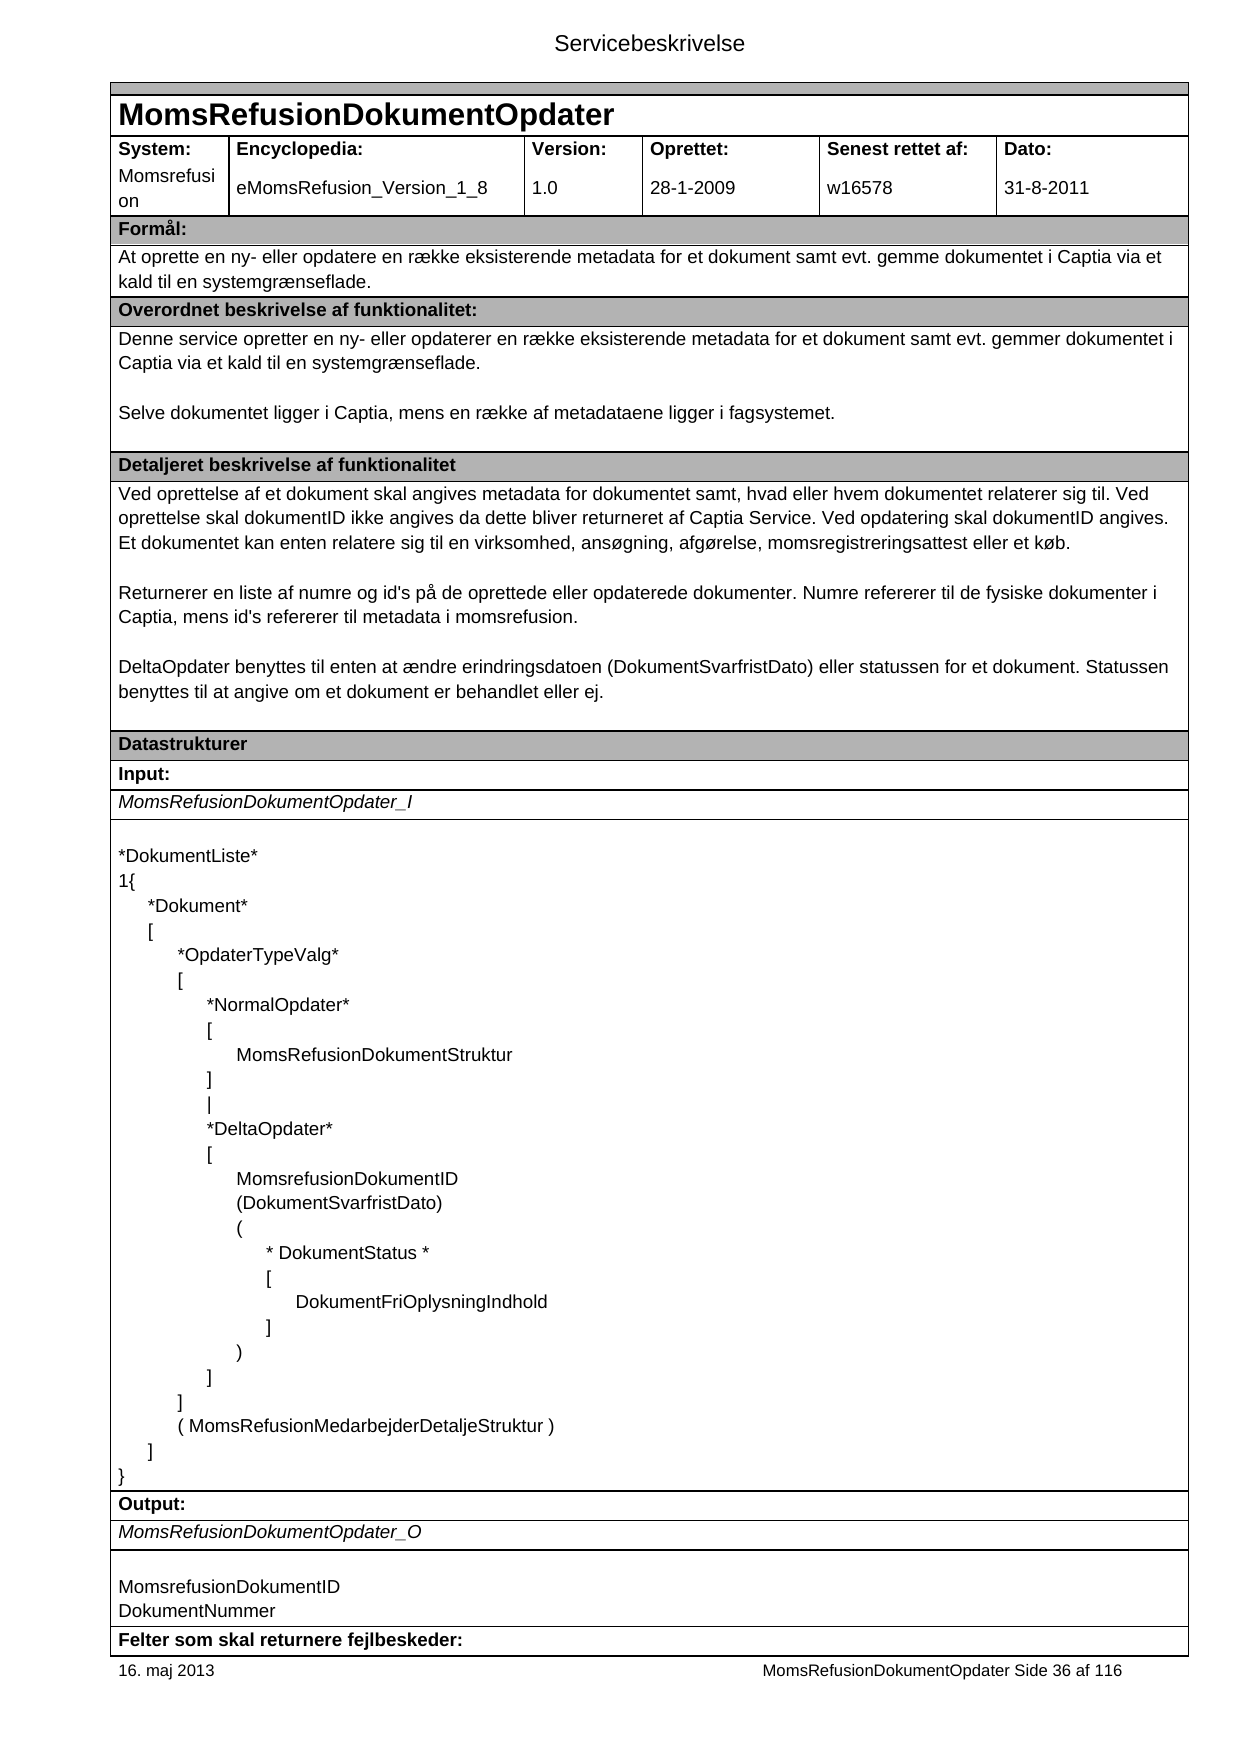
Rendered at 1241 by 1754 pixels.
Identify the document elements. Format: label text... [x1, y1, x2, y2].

table_cell MomsRefusionDokumentOpdater_O [111, 1521, 1188, 1549]
table_cell MomsrefusionDokumentID DokumentNummer [111, 1551, 1188, 1626]
table_cell 1.0 [525, 165, 642, 215]
table_cell Detaljeret beskrivelse af funktionalitet [111, 453, 1188, 481]
table_cell Ved oprettelse af et dokument skal angives metadata for dokumentet samt, hvad eller hvem dokumentet relaterer sig til. Ved oprettelse skal dokumentID ikke angives da dette bliver returneret af Captia Service. Ved opdatering skal dokumentID angives. Et dokumentet kan enten relatere sig til en virksomhed, ansøgning, afgørelse, momsregistreringsattest eller et køb. Returnerer en liste af numre og id's på de oprettede eller opdaterede dokumenter. Numre refererer til de fysiske dokumenter i Captia, mens id's refererer til metadata i momsrefusion. DeltaOpdater benyttes til enten at ændre erindringsdatoen (DokumentSvarfristDato) eller statussen for et dokument. Statussen benyttes til at angive om et dokument er behandlet eller ej. [111, 482, 1188, 730]
table_cell Formål: [111, 217, 1188, 244]
table_cell Encyclopedia: [230, 137, 524, 165]
table_cell Denne service opretter en ny- eller opdaterer en række eksisterende metadata for et dokument samt evt. gemmer dokumentet i Captia via et kald til en systemgrænseflade. Selve dokumentet ligger i Captia, mens en række af metadataene ligger i fagsystemet. [111, 327, 1188, 451]
table_cell Oprettet: [643, 137, 819, 165]
table_cell 31-8-2011 [997, 165, 1188, 215]
table_cell eMomsRefusion_Version_1_8 [230, 165, 524, 215]
table_cell Datastrukturer [111, 732, 1188, 760]
table_cell Felter som skal returnere fejlbeskeder: [111, 1627, 1188, 1655]
table_cell Senest rettet af: [820, 137, 996, 165]
table_cell Version: [525, 137, 642, 165]
table_cell MomsRefusionDokumentOpdater [111, 96, 1188, 135]
table_cell At oprette en ny- eller opdatere en række eksisterende metadata for et dokument samt evt. gemme dokumentet i Captia via et kald til en systemgrænseflade. [111, 246, 1188, 296]
table_cell System: [111, 137, 228, 165]
table_cell Overordnet beskrivelse af funktionalitet: [111, 298, 1188, 326]
table_cell Dato: [997, 137, 1188, 165]
table_cell w16578 [820, 165, 996, 215]
table_cell Input: [111, 761, 1188, 789]
table_cell *DokumentListe* 1{ *Dokument* [ *OpdaterTypeValg* [ *NormalOpdater* [ MomsRefusionDokumentStruktur ] | *DeltaOpdater* [ MomsrefusionDokumentID (DokumentSvarfristDato) ( * DokumentStatus * [ DokumentFriOplysningIndhold ] ) ] ] ( MomsRefusionMedarbejderDetaljeStruktur ) ] } [111, 820, 1188, 1490]
table_cell 28-1-2009 [643, 165, 819, 215]
table_cell Output: [111, 1492, 1188, 1520]
table_cell MomsRefusionDokumentOpdater_I [111, 791, 1188, 819]
table_header [111, 83, 1188, 94]
table_cell Momsrefusion [111, 165, 228, 215]
